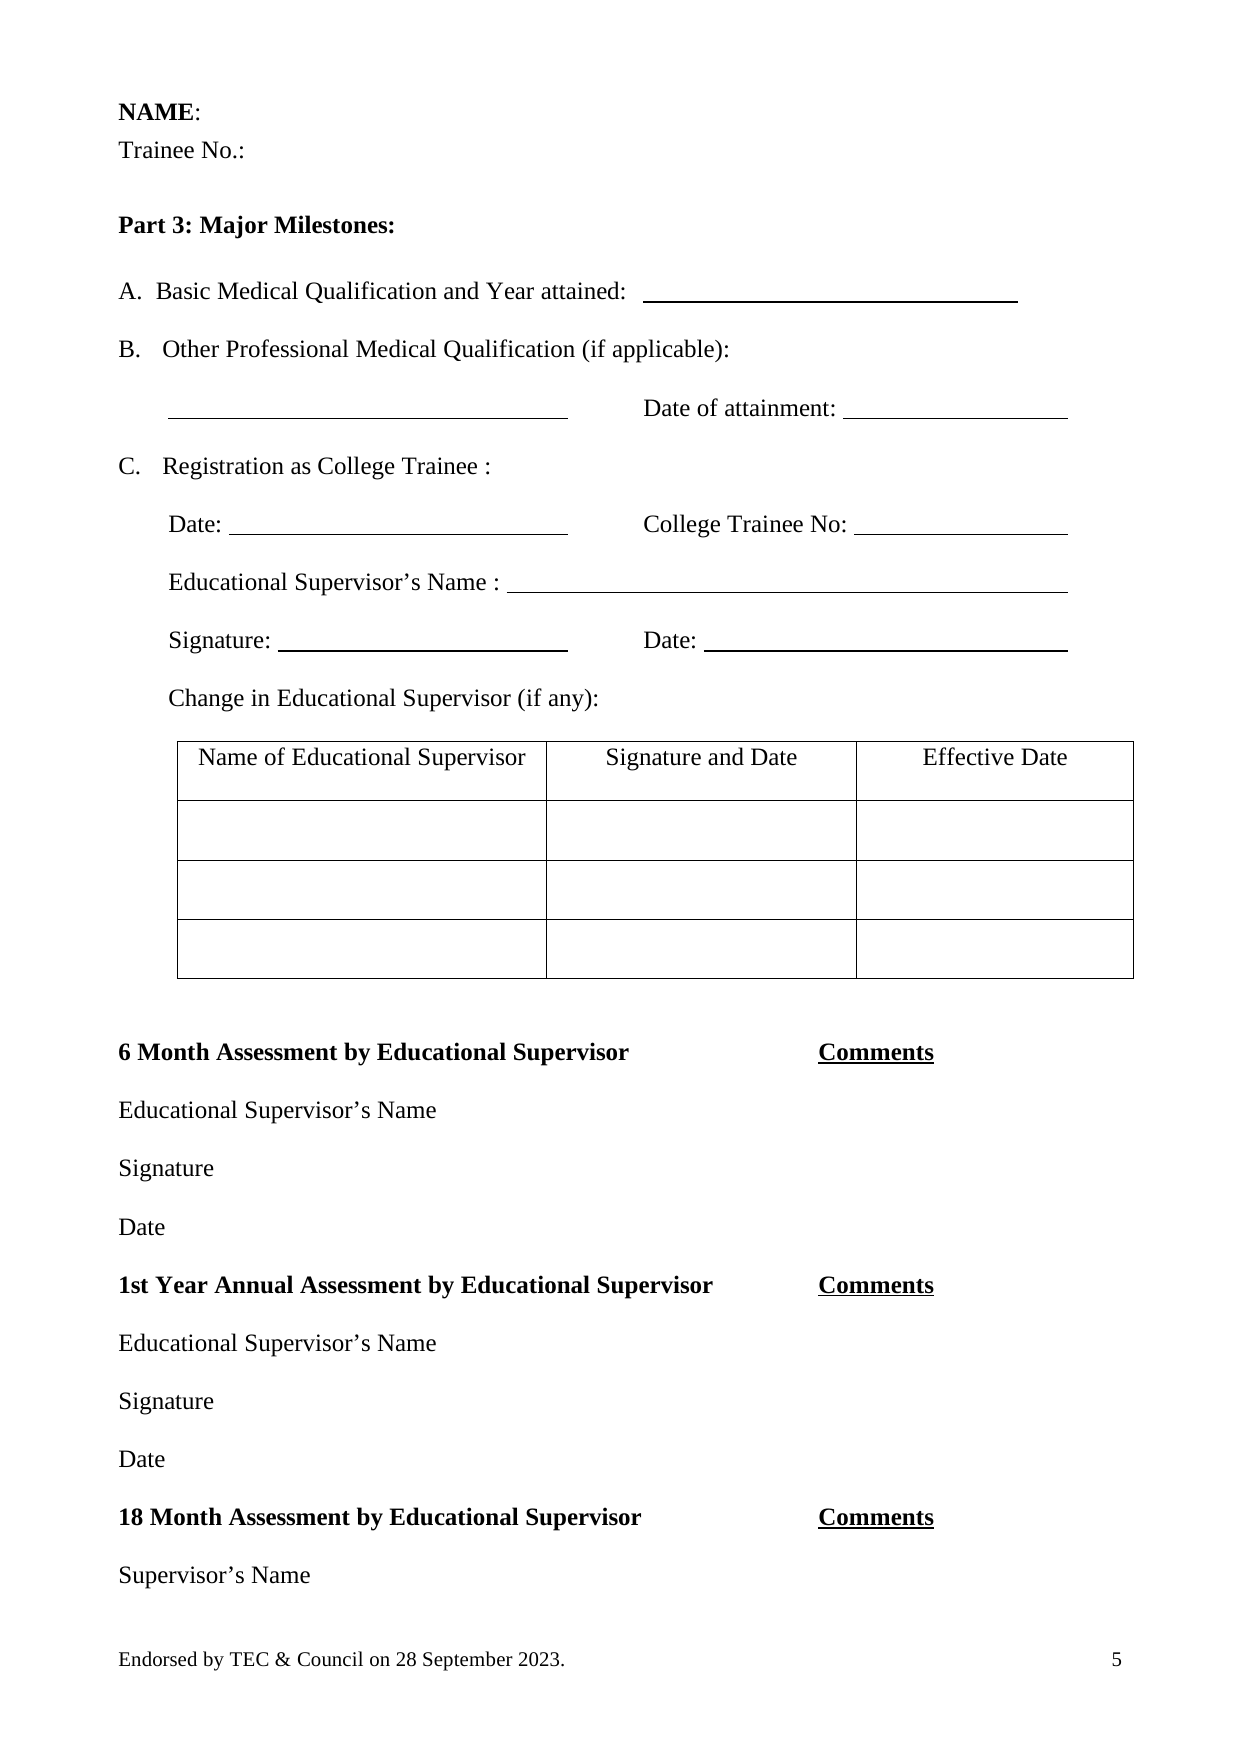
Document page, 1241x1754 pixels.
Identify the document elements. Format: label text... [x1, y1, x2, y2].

text 6 Month Assessment by Educational Supervisor Comments [118, 1008, 1122, 1066]
table_cell [547, 861, 856, 919]
table_cell [178, 801, 546, 859]
text Date: College Trainee No: [168, 509, 1122, 567]
table_header Signature and Date [547, 742, 856, 800]
text Change in Educational Supervisor (if any): [168, 683, 1122, 712]
text NAME: [118, 89, 1122, 126]
list Registration as College Trainee : [118, 451, 1122, 479]
text Date [118, 1211, 1122, 1240]
text 1st Year Annual Assessment by Educational Supervisor Comments [118, 1269, 1122, 1298]
text Signature [118, 1153, 1122, 1182]
text Date of attainment: [168, 392, 1122, 421]
table_cell [178, 861, 546, 919]
text Part 3: Major Milestones: [118, 201, 1122, 239]
text Trainee No.: [118, 126, 1122, 164]
table_cell [547, 801, 856, 859]
text 18 Month Assessment by Educational Supervisor Comments [118, 1502, 1122, 1531]
text Educational Supervisor’s Name : [168, 567, 1122, 596]
table_cell [178, 920, 546, 978]
text Date [118, 1444, 1122, 1473]
table_header Effective Date [857, 742, 1133, 800]
table_cell [857, 920, 1133, 978]
text Supervisor’s Name [118, 1560, 1122, 1589]
table_cell [857, 801, 1133, 859]
text Educational Supervisor’s Name [118, 1328, 1122, 1357]
table_cell [547, 920, 856, 978]
text A. Basic Medical Qualification and Year attained: [118, 276, 1122, 334]
table_header Name of Educational Supervisor [178, 742, 546, 800]
list Other Professional Medical Qualification (if applicable): [118, 334, 1122, 363]
text Signature: Date: [168, 596, 1122, 654]
text Educational Supervisor’s Name [118, 1095, 1122, 1124]
table_cell [857, 861, 1133, 919]
text Signature [118, 1386, 1122, 1415]
